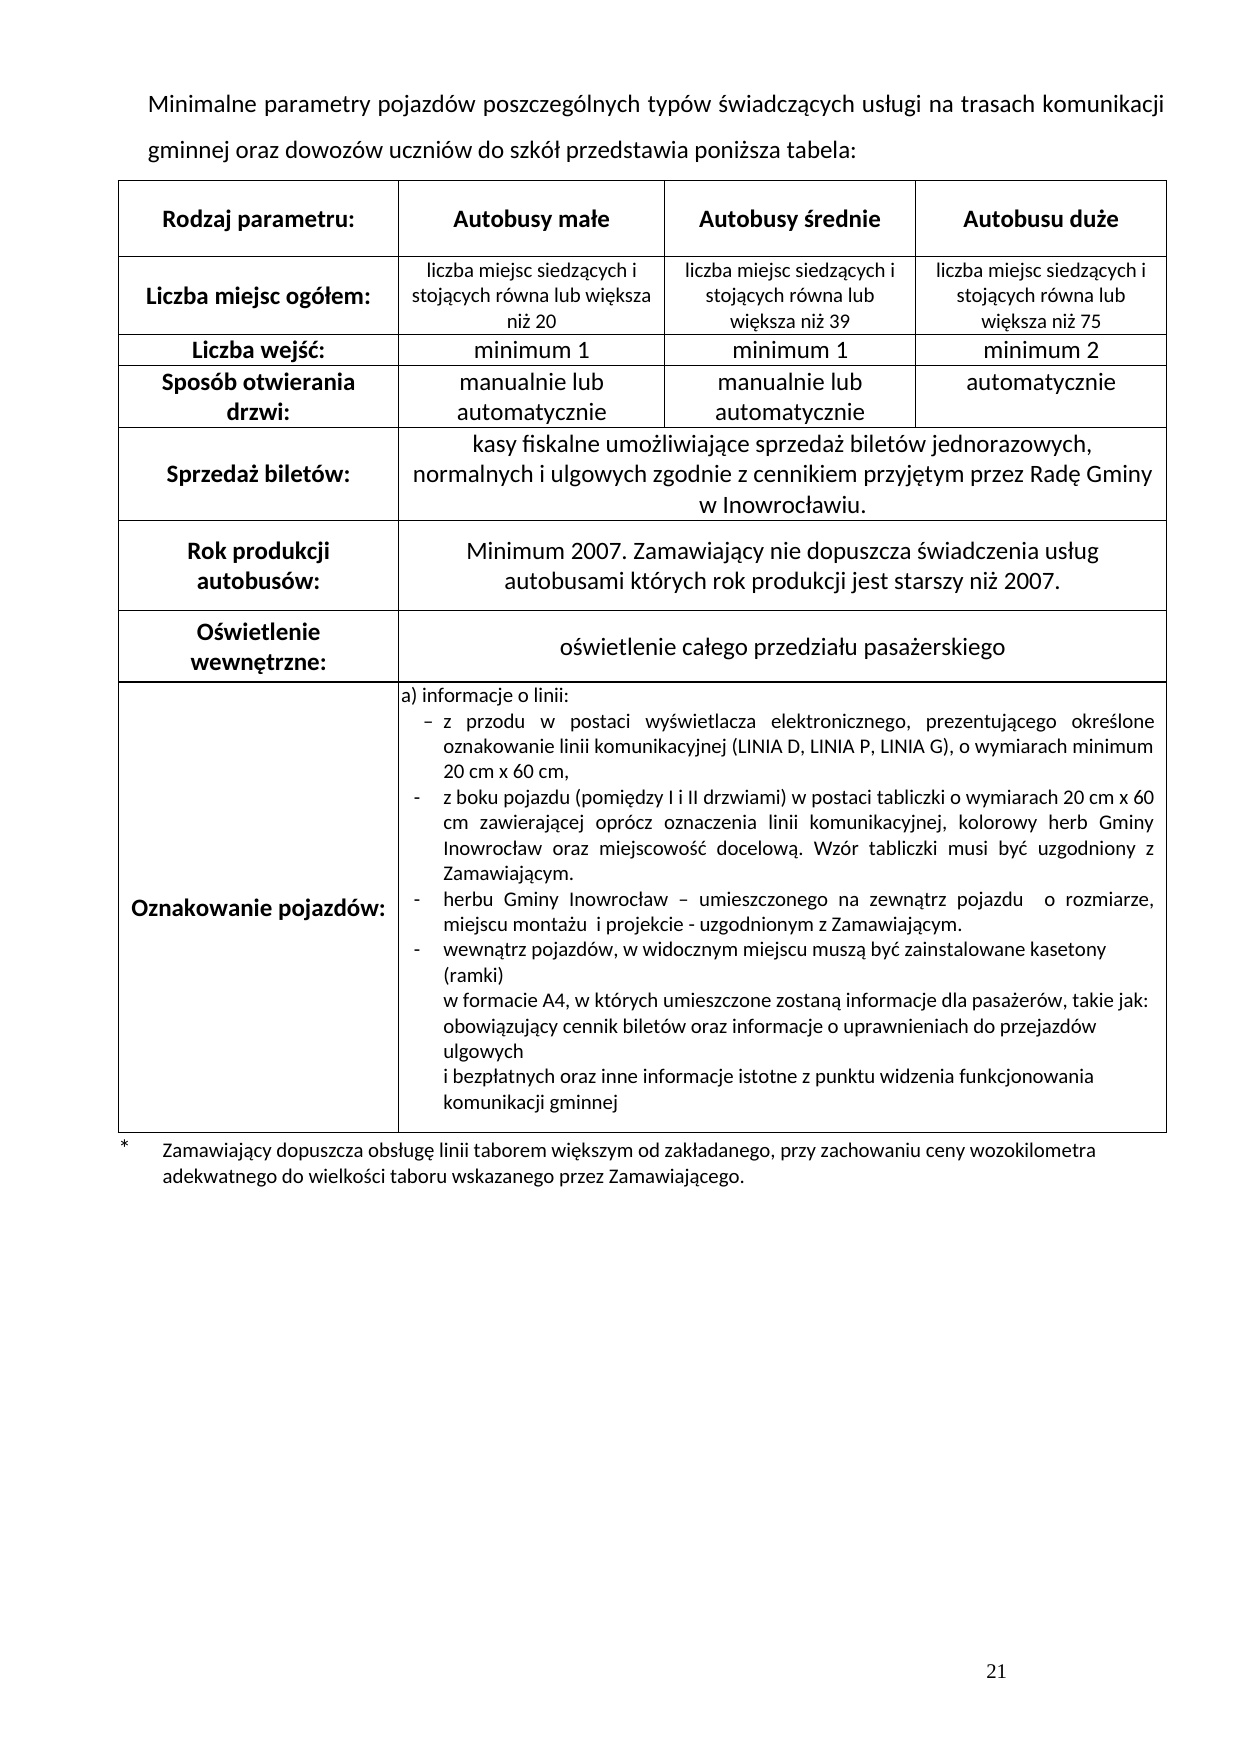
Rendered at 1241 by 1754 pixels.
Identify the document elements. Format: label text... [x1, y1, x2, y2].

table_cell Liczba wejść: [119, 335, 398, 365]
table_cell Oznakowanie pojazdów: [119, 683, 398, 1132]
table_cell Liczba miejsc ogółem: [119, 257, 398, 333]
table_cell a) informacje o linii: – z przodu w postaci wyświetlacza elektronicznego, prezentującego określone oznakowanie linii komunikacyjnej (LINIA D, LINIA P, LINIA G), o wymiarach minimum x , - z boku pojazdu (pomiędzy I i II drzwiami) w postaci tabliczki o wymiarach x zawierającej oprócz oznaczenia linii komunikacyjnej, kolorowy herb Gminy Inowrocław oraz miejscowość docelową. Wzór tabliczki musi być uzgodniony z Zamawiającym. - herbu Gminy Inowrocław – umieszczonego na zewnątrz pojazdu o rozmiarze, miejscu montażu i projekcie - uzgodnionym z Zamawiającym. - wewnątrz pojazdów, w widocznym miejscu muszą być zainstalowane kasetony (ramki) w formacie A4, w których umieszczone zostaną informacje dla pasażerów, takie jak: obowiązujący cennik biletów oraz informacje o uprawnieniach do przejazdów ulgowych i bezpłatnych oraz inne informacje istotne z punktu widzenia funkcjonowania komunikacji gminnej [399, 683, 1166, 1132]
table_cell liczba miejsc siedzących i stojących równa lub większa niż 75 [916, 257, 1166, 333]
table_cell oświetlenie całego przedziału pasażerskiego [399, 611, 1166, 681]
table_cell Sposób otwierania drzwi: [119, 366, 398, 427]
text * Zamawiający dopuszcza obsługę linii taborem większym od zakładanego, przy zachowaniu ceny wozokilometra adekwatnego do wielkości taboru wskazanego przez Zamawiającego. [118, 1133, 1166, 1189]
table_header Autobusu duże [916, 181, 1166, 256]
table_header Rodzaj parametru: [119, 181, 398, 256]
table_cell automatycznie [916, 366, 1166, 427]
table_cell minimum 1 [665, 335, 915, 365]
table_cell Rok produkcji autobusów: [119, 521, 398, 610]
table_cell Oświetlenie wewnętrzne: [119, 611, 398, 681]
table_cell kasy fiskalne umożliwiające sprzedaż biletów jednorazowych, normalnych i ulgowych zgodnie z cennikiem przyjętym przez Radę Gminy w Inowrocławiu. [399, 428, 1166, 520]
table_header Autobusy małe [399, 181, 664, 256]
table_cell manualnie lub automatycznie [399, 366, 664, 427]
table_cell liczba miejsc siedzących i stojących równa lub większa niż 20 [399, 257, 664, 333]
table_cell Sprzedaż biletów: [119, 428, 398, 520]
table_cell minimum 2 [916, 335, 1166, 365]
table_cell Minimum 2007. Zamawiający nie dopuszcza świadczenia usług autobusami których rok produkcji jest starszy niż 2007. [399, 521, 1166, 610]
table_cell minimum 1 [399, 335, 664, 365]
text Minimalne parametry pojazdów poszczególnych typów świadczących usługi na trasach komunikacji gminnej oraz dowozów uczniów do szkół przedstawia poniższa tabela: [148, 89, 1166, 165]
table_cell liczba miejsc siedzących i stojących równa lub większa niż 39 [665, 257, 915, 333]
table_cell manualnie lub automatycznie [665, 366, 915, 427]
table_header Autobusy średnie [665, 181, 915, 256]
